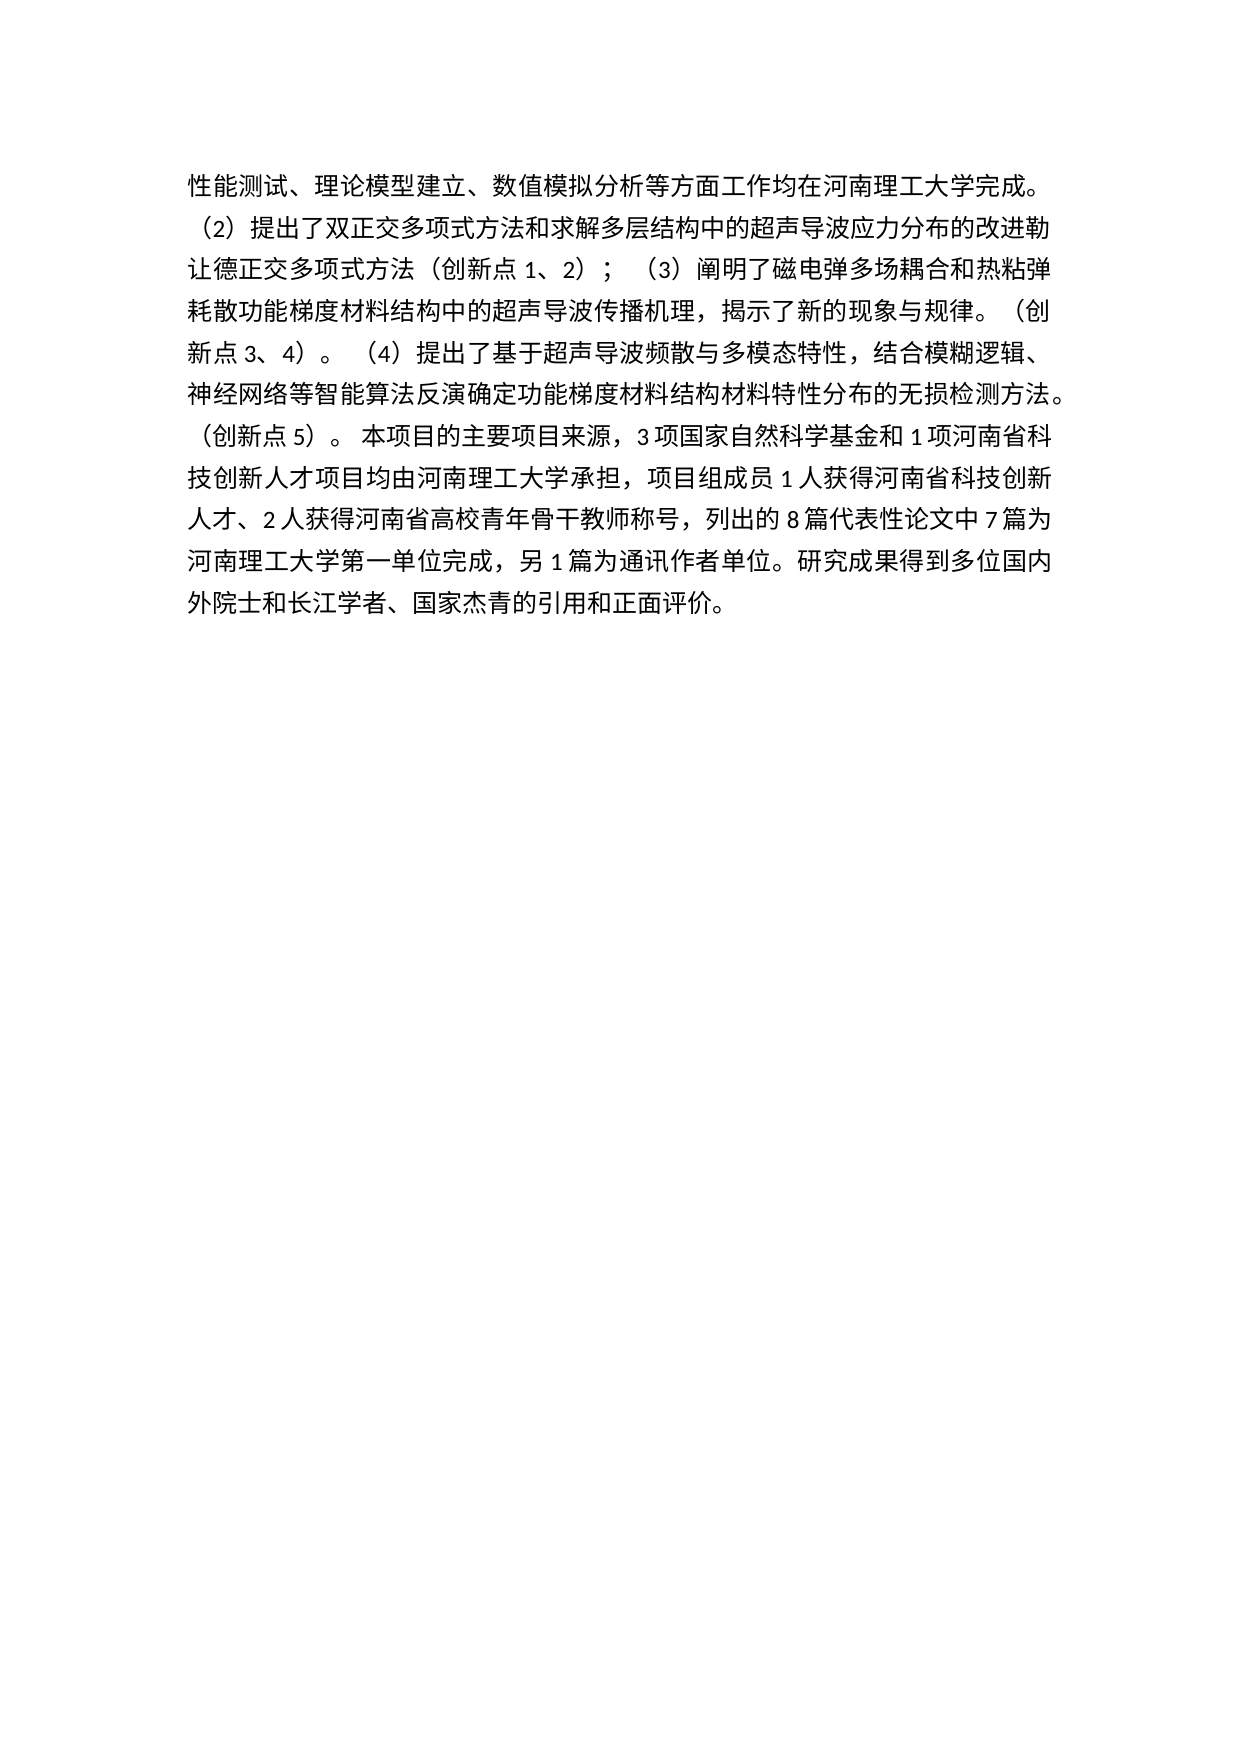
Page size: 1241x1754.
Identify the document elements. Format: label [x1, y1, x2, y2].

text [187, 162, 1053, 620]
